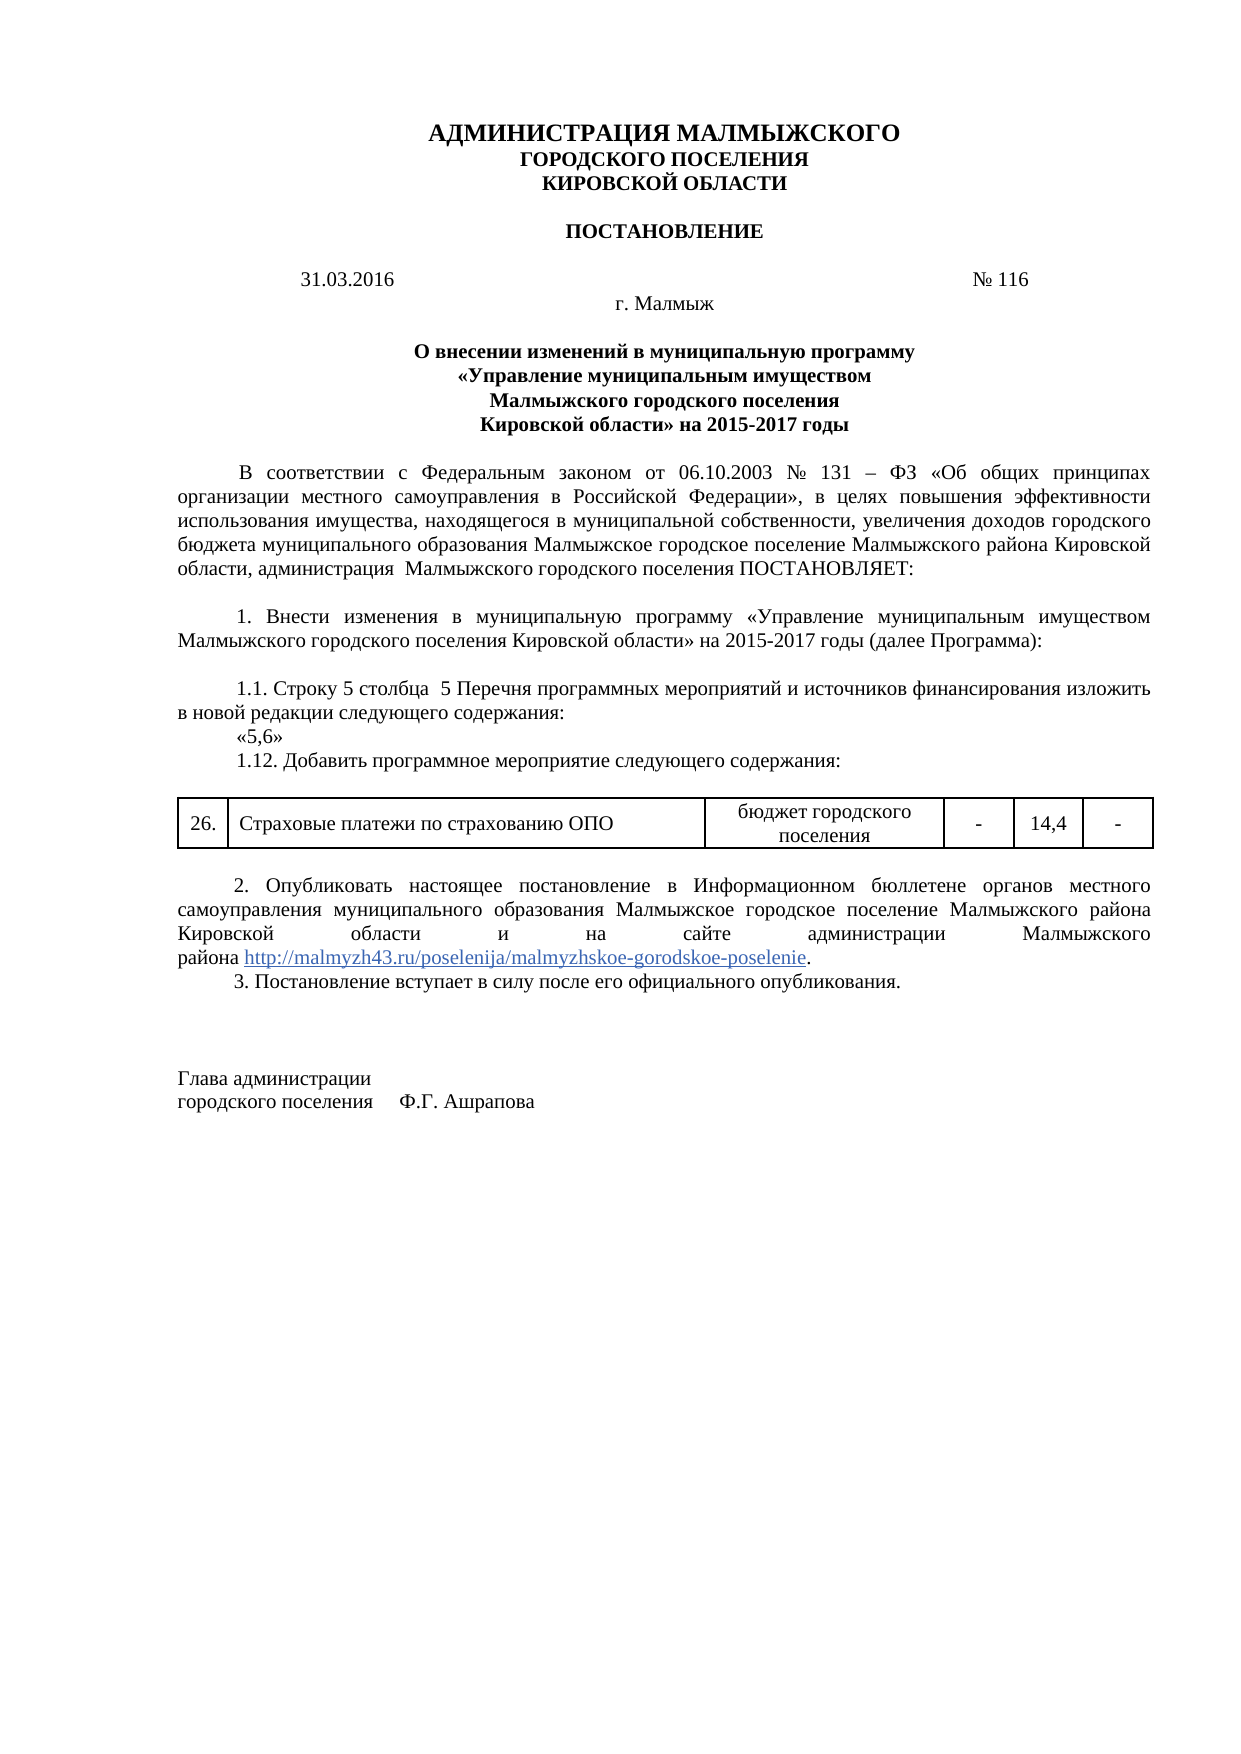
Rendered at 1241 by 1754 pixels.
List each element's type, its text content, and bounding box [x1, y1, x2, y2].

text АДМИНИСТРАЦИЯ МАЛМЫЖСКОГО [177, 118, 1152, 147]
text Глава администрации [177, 1065, 1152, 1089]
text 1. Внести изменения в муниципальную программу «Управление муниципальным имуществом Малмыжского городского поселения Кировской области» на 2015-2017 годы (далее Программа): [177, 604, 1152, 652]
text 1.1. Строку 5 столбца 5 Перечня программных мероприятий и источников финансирования изложить в новой редакции следующего содержания: [177, 676, 1152, 724]
text КИРОВСКОЙ ОБЛАСТИ [177, 171, 1152, 195]
table_header - [1084, 799, 1152, 847]
text городского поселения Ф.Г. Ашрапова [177, 1089, 1152, 1113]
table_header 14,4 [1015, 799, 1082, 847]
table_header бюджет городского поселения [706, 799, 943, 847]
table_header 26. [179, 799, 227, 847]
text ГОРОДСКОГО ПОСЕЛЕНИЯ [177, 147, 1152, 171]
text Кировской области» на 2015-2017 годы [177, 412, 1152, 436]
text г. Малмыж [177, 291, 1152, 315]
text О внесении изменений в муниципальную программу [177, 339, 1152, 363]
text «5,6» [177, 724, 1152, 748]
text 3. Постановление вступает в силу после его официального опубликования. [177, 969, 1152, 993]
table_header - [945, 799, 1013, 847]
text 1.12. Добавить программное мероприятие следующего содержания: [177, 748, 1152, 772]
text «Управление муниципальным имуществом [177, 363, 1152, 387]
text ПОСТАНОВЛЕНИЕ [177, 219, 1152, 243]
text 2. Опубликовать настоящее постановление в Информационном бюллетене органов местного самоуправления муниципального образования Малмыжское городское поселение Малмыжского района Кировской области и на сайте администрации Малмыжского района http://malmyzh43.ru/poselenija/malmyzhskoe-gorodskoe-poselenie. [177, 873, 1152, 969]
text В соответствии с Федеральным законом от 06.10.2003 № 131 – ФЗ «Об общих принципах организации местного самоуправления в Российской Федерации», в целях повышения эффективности использования имущества, находящегося в муниципальной собственности, увеличения доходов городского бюджета муниципального образования Малмыжское городское поселение Малмыжского района Кировской области, администрация Малмыжского городского поселения ПОСТАНОВЛЯЕТ: [177, 460, 1152, 580]
text 31.03.2016 № 116 [177, 267, 1152, 291]
table_header Страховые платежи по страхованию ОПО [229, 799, 704, 847]
text Малмыжского городского поселения [177, 387, 1152, 412]
